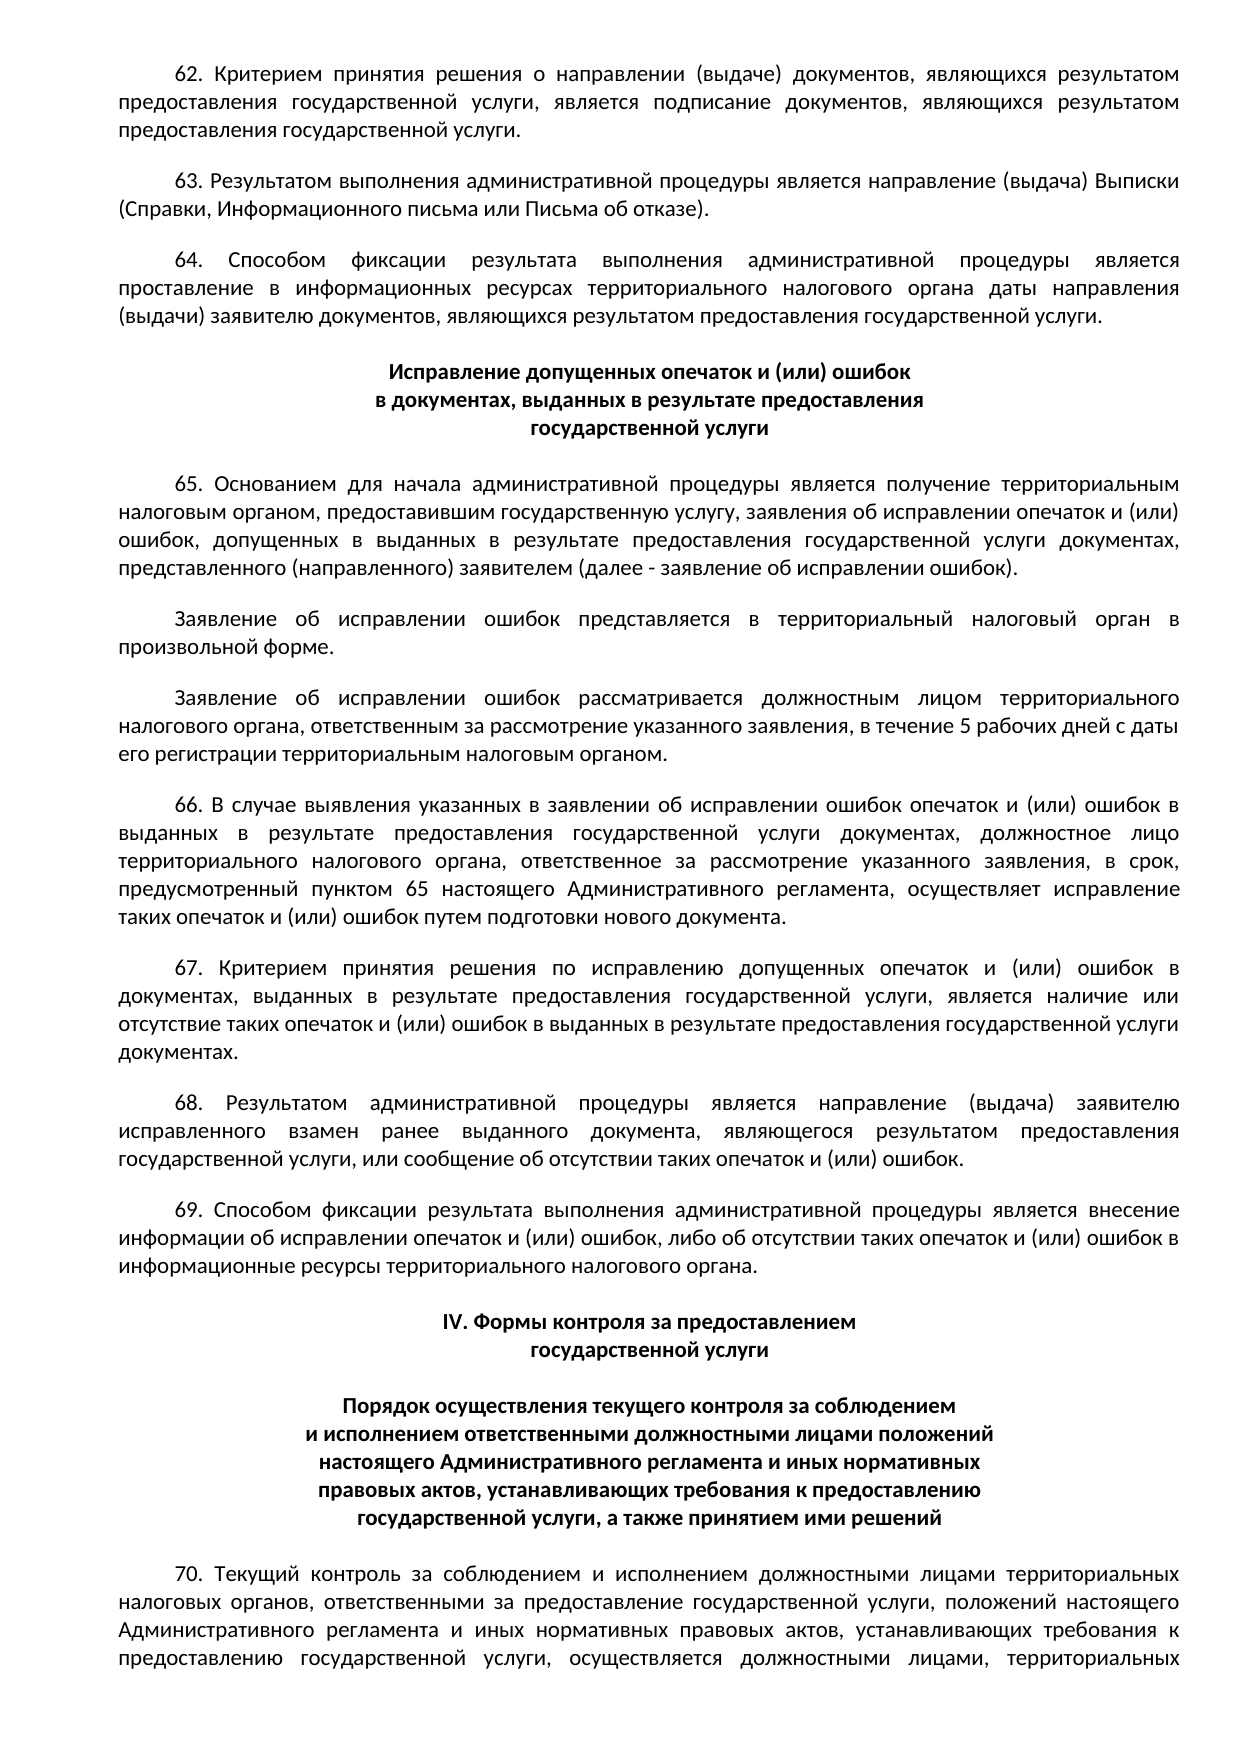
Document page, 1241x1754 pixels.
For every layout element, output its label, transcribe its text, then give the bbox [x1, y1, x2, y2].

text 65. Основанием для начала административной процедуры является получение территориальным налоговым органом, предоставившим государственную услугу, заявления об исправлении опечаток и (или) ошибок, допущенных в выданных в результате предоставления государственной услуги документах, представленного (направленного) заявителем (далее - заявление об исправлении ошибок). [118, 469, 1181, 581]
title правовых актов, устанавливающих требования к предоставлению [118, 1475, 1181, 1503]
title и исполнением ответственными должностными лицами положений [118, 1419, 1181, 1447]
title в документах, выданных в результате предоставления [118, 385, 1181, 413]
title государственной услуги, а также принятием ими решений [118, 1503, 1181, 1531]
text 63. Результатом выполнения административной процедуры является направление (выдача) Выписки (Справки, Информационного письма или Письма об отказе). [118, 166, 1181, 222]
title государственной услуги [118, 413, 1181, 441]
title настоящего Административного регламента и иных нормативных [118, 1447, 1181, 1475]
text Заявление об исправлении ошибок представляется в территориальный налоговый орган в произвольной форме. [118, 604, 1181, 660]
text Заявление об исправлении ошибок рассматривается должностным лицом территориального налогового органа, ответственным за рассмотрение указанного заявления, в течение 5 рабочих дней с даты его регистрации территориальным налоговым органом. [118, 683, 1181, 767]
title Порядок осуществления текущего контроля за соблюдением [118, 1391, 1181, 1419]
text 69. Способом фиксации результата выполнения административной процедуры является внесение информации об исправлении опечаток и (или) ошибок, либо об отсутствии таких опечаток и (или) ошибок в информационные ресурсы территориального налогового органа. [118, 1195, 1181, 1279]
title Исправление допущенных опечаток и (или) ошибок [118, 357, 1181, 385]
title IV. Формы контроля за предоставлением [118, 1307, 1181, 1335]
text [118, 1559, 1181, 1671]
title государственной услуги [118, 1335, 1181, 1363]
text 68. Результатом административной процедуры является направление (выдача) заявителю исправленного взамен ранее выданного документа, являющегося результатом предоставления государственной услуги, или сообщение об отсутствии таких опечаток и (или) ошибок. [118, 1088, 1181, 1172]
text 62. Критерием принятия решения о направлении (выдаче) документов, являющихся результатом предоставления государственной услуги, является подписание документов, являющихся результатом предоставления государственной услуги. [118, 59, 1181, 143]
text 67. Критерием принятия решения по исправлению допущенных опечаток и (или) ошибок в документах, выданных в результате предоставления государственной услуги, является наличие или отсутствие таких опечаток и (или) ошибок в выданных в результате предоставления государственной услуги документах. [118, 953, 1181, 1065]
text 66. В случае выявления указанных в заявлении об исправлении ошибок опечаток и (или) ошибок в выданных в результате предоставления государственной услуги документах, должностное лицо территориального налогового органа, ответственное за рассмотрение указанного заявления, в срок, предусмотренный пунктом 65 настоящего Административного регламента, осуществляет исправление таких опечаток и (или) ошибок путем подготовки нового документа. [118, 790, 1181, 930]
text 64. Способом фиксации результата выполнения административной процедуры является проставление в информационных ресурсах территориального налогового органа даты направления (выдачи) заявителю документов, являющихся результатом предоставления государственной услуги. [118, 245, 1181, 329]
